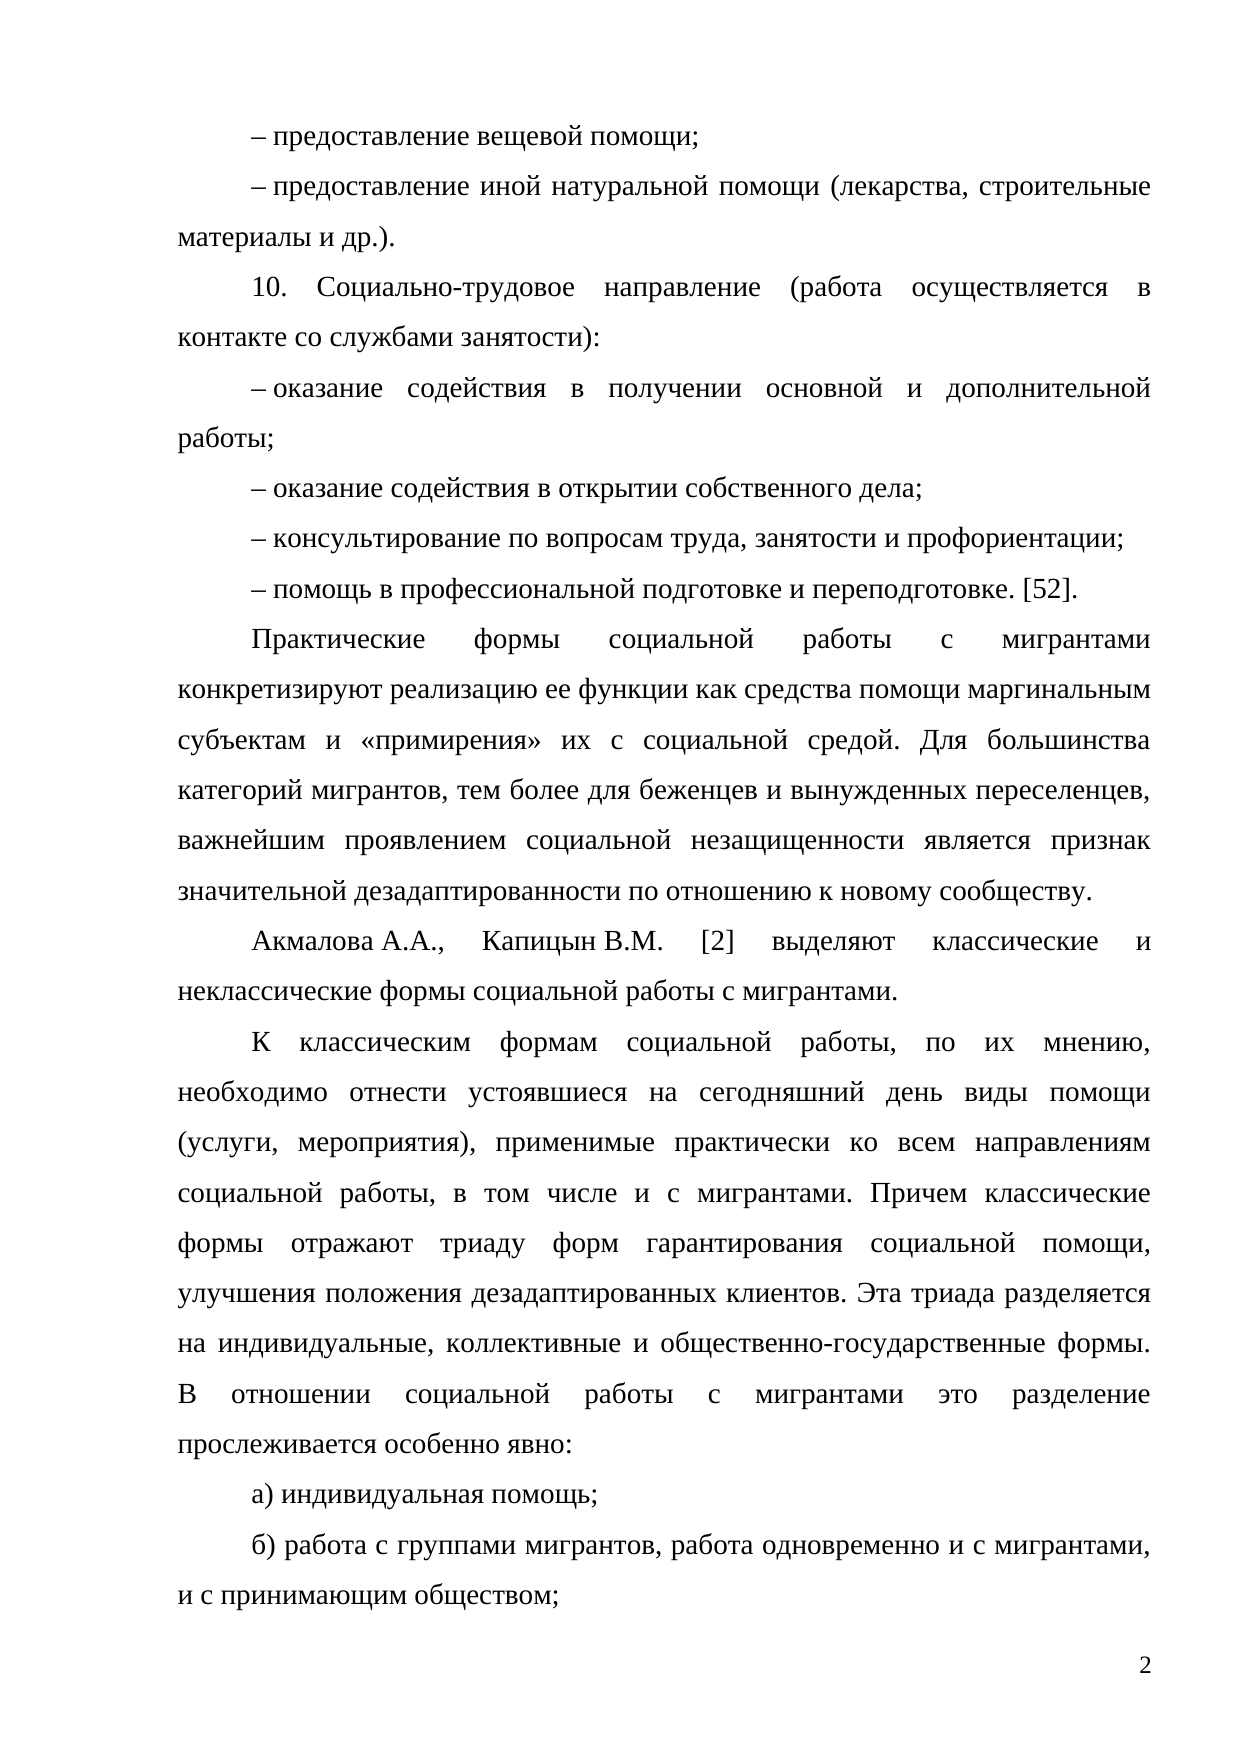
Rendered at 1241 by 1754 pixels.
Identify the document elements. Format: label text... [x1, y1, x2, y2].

text б) работа с группами мигрантов, работа одновременно и с мигрантами, и с принимающим обществом; [177, 1527, 1152, 1611]
text К классическим формам социальной работы, по их мнению, необходимо отнести устоявшиеся на сегодняшний день виды помощи (услуги, мероприятия), применимые практически ко всем направлениям социальной работы, в том числе и с мигрантами. Причем классические формы отражают триаду форм гарантирования социальной помощи, улучшения положения дезадаптированных клиентов. Эта триада разделяется на индивидуальные, коллективные и общественно-государственные формы. В отношении социальной работы с мигрантами это разделение прослеживается особенно явно: [177, 1024, 1152, 1460]
text – помощь в профессиональной подготовке и переподготовке. [52]. [177, 571, 1152, 604]
text Практические формы социальной работы с мигрантами конкретизируют реализацию ее функции как средства помощи маргинальным субъектам и «примирения» их с социальной средой. Для большинства категорий мигрантов, тем более для беженцев и вынужденных переселенцев, важнейшим проявлением социальной незащищенности является признак значительной дезадаптированности по отношению к новому сообществу. [177, 621, 1152, 906]
text Акмалова А.А., Капицын В.М. [2] выделяют классические и неклассические формы социальной работы с мигрантами. [177, 923, 1152, 1007]
text а) индивидуальная помощь; [177, 1477, 1152, 1510]
text 10. Социально-трудовое направление (работа осуществляется в контакте со службами занятости): [177, 269, 1152, 353]
text – консультирование по вопросам труда, занятости и профориентации; [177, 521, 1152, 554]
text – оказание содействия в получении основной и дополнительной работы; [177, 370, 1152, 453]
text – предоставление иной натуральной помощи (лекарства, строительные материалы и др.). [177, 168, 1152, 252]
text – предоставление вещевой помощи; [177, 118, 1152, 152]
text – оказание содействия в открытии собственного дела; [177, 470, 1152, 504]
